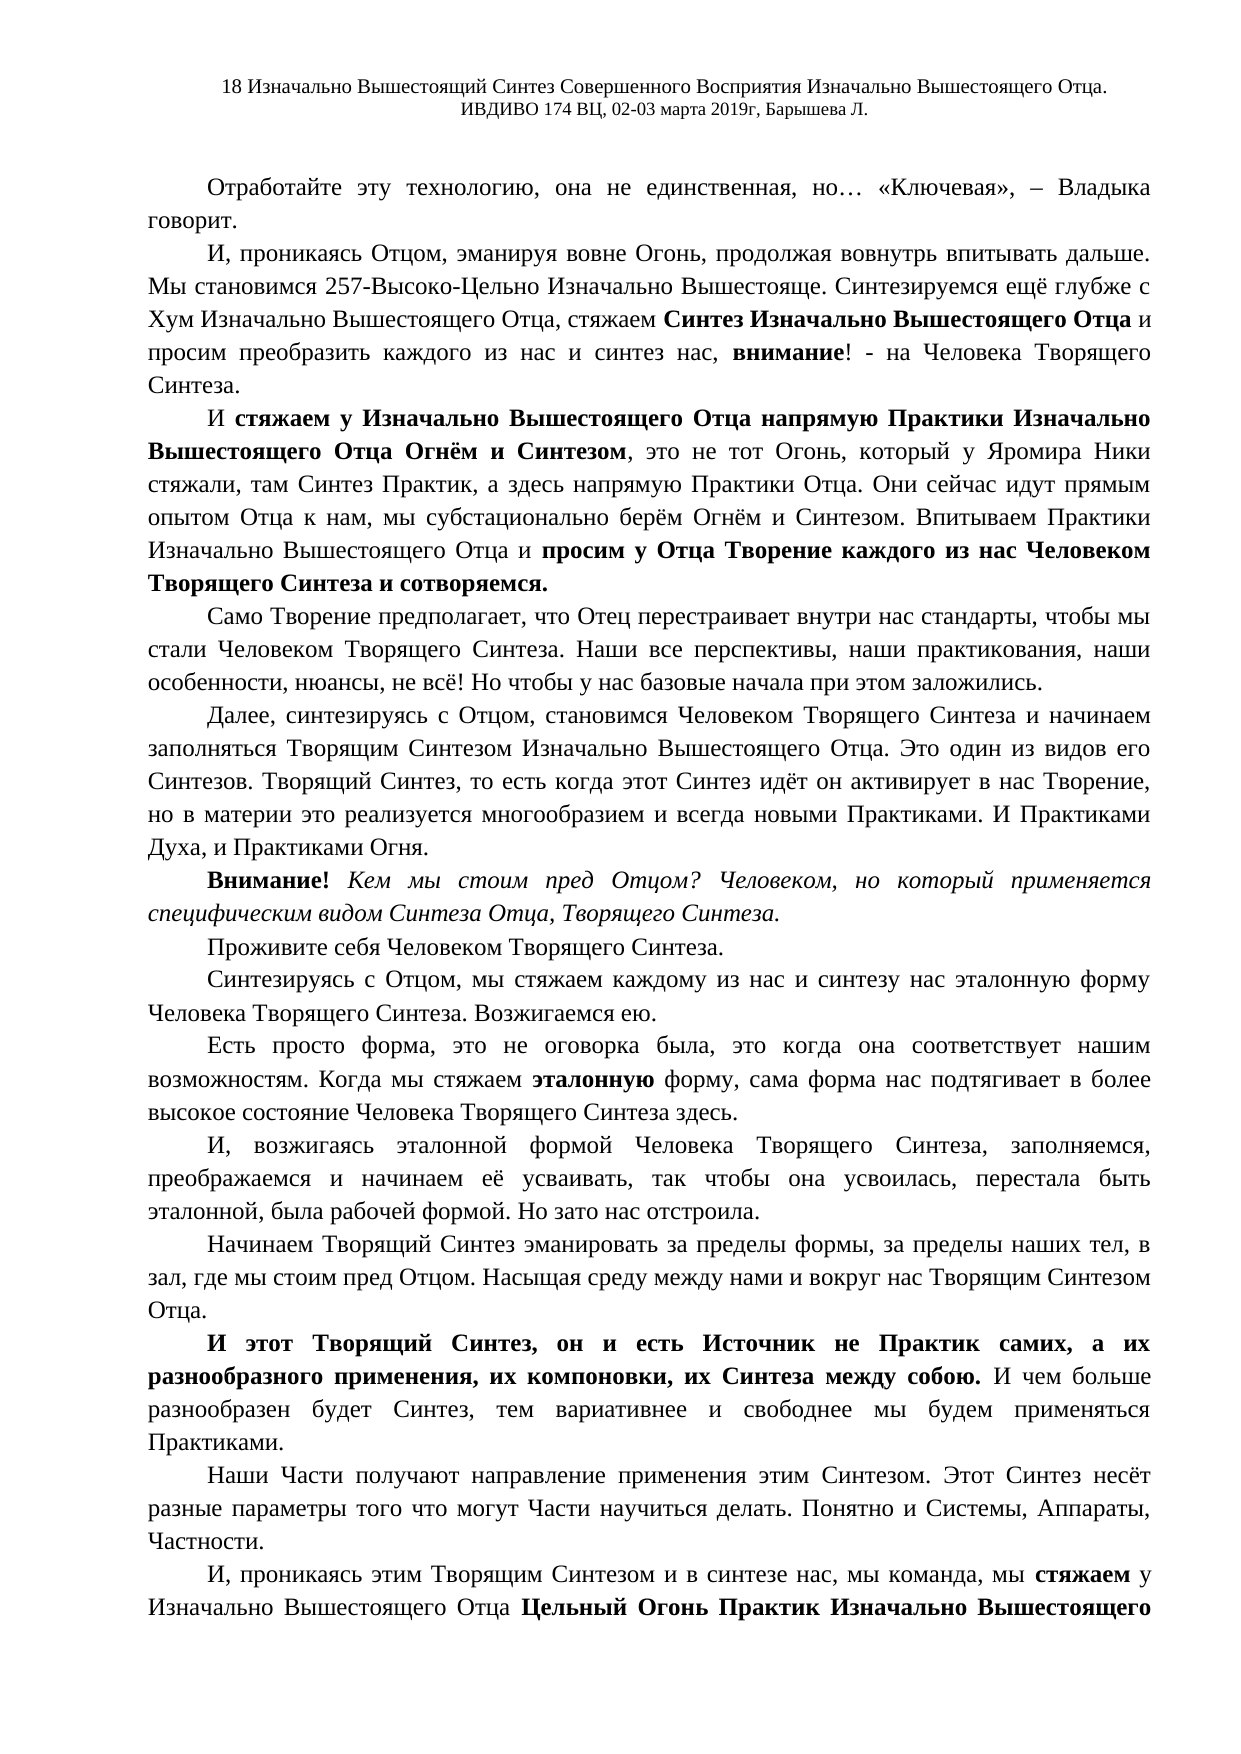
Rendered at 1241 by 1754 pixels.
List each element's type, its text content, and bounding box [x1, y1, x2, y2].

text И, проникаясь Отцом, эманируя вовне Огонь, продолжая вовнутрь впитывать дальше. Мы становимся 257-Высоко-Цельно Изначально Вышестояще. Синтезируемся ещё глубже с Хум Изначально Вышестоящего Отца, стяжаем Синтез Изначально Вышестоящего Отца и просим преобразить каждого из нас и синтез нас, внимание! - на Человека Творящего Синтеза. [148, 238, 1152, 399]
text И, возжигаясь эталонной формой Человека Творящего Синтеза, заполняемся, преображаемся и начинаем её усваивать, так чтобы она усвоилась, перестала быть эталонной, была рабочей формой. Но зато нас отстроила. [148, 1130, 1152, 1224]
text Само Творение предполагает, что Отец перестраивает внутри нас стандарты, чтобы мы стали Человеком Творящего Синтеза. Наши все перспективы, наши практикования, наши особенности, нюансы, не всё! Но чтобы у нас базовые начала при этом заложились. [148, 601, 1152, 696]
text И стяжаем у Изначально Вышестоящего Отца напрямую Практики Изначально Вышестоящего Отца Огнём и Синтезом, это не тот Огонь, который у Яромира Ники стяжали, там Синтез Практик, а здесь напрямую Практики Отца. Они сейчас идут прямым опытом Отца к нам, мы субстационально берём Огнём и Синтезом. Впитываем Практики Изначально Вышестоящего Отца и просим у Отца Творение каждого из нас Человеком Творящего Синтеза и сотворяемся. [148, 403, 1152, 597]
text Далее, синтезируясь с Отцом, становимся Человеком Творящего Синтеза и начинаем заполняться Творящим Синтезом Изначально Вышестоящего Отца. Это один из видов его Синтезов. Творящий Синтез, то есть когда этот Синтез идёт он активирует в нас Творение, но в материи это реализуется многообразием и всегда новыми Практиками. И Практиками Духа, и Практиками Огня. [148, 700, 1152, 861]
text Внимание! Кем мы стоим пред Отцом? Человеком, но который применяется специфическим видом Синтеза Отца, Творящего Синтеза. [148, 866, 1152, 927]
text И этот Творящий Синтез, он и есть Источник не Практик самих, а их разнообразного применения, их компоновки, их Синтеза между собою. И чем больше разнообразен будет Синтез, тем вариативнее и свободнее мы будем применяться Практиками. [148, 1328, 1152, 1456]
text Отработайте эту технологию, она не единственная, но… «Ключевая», – Владыка говорит. [148, 172, 1152, 234]
text Есть просто форма, это не оговорка была, это когда она соответствует нашим возможностям. Когда мы стяжаем эталонную форму, сама форма нас подтягивает в более высокое состояние Человека Творящего Синтеза здесь. [148, 1031, 1152, 1125]
text Начинаем Творящий Синтез эманировать за пределы формы, за пределы наших тел, в зал, где мы стоим пред Отцом. Насыщая среду между нами и вокруг нас Творящим Синтезом Отца. [148, 1229, 1152, 1323]
text Наши Части получают направление применения этим Синтезом. Этот Синтез несёт разные параметры того что могут Части научиться делать. Понятно и Системы, Аппараты, Частности. [148, 1460, 1152, 1555]
text Синтезируясь с Отцом, мы стяжаем каждому из нас и синтезу нас эталонную форму Человека Творящего Синтеза. Возжигаемся ею. [148, 964, 1152, 1026]
text Проживите себя Человеком Творящего Синтеза. [148, 932, 1152, 960]
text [148, 1559, 1152, 1621]
